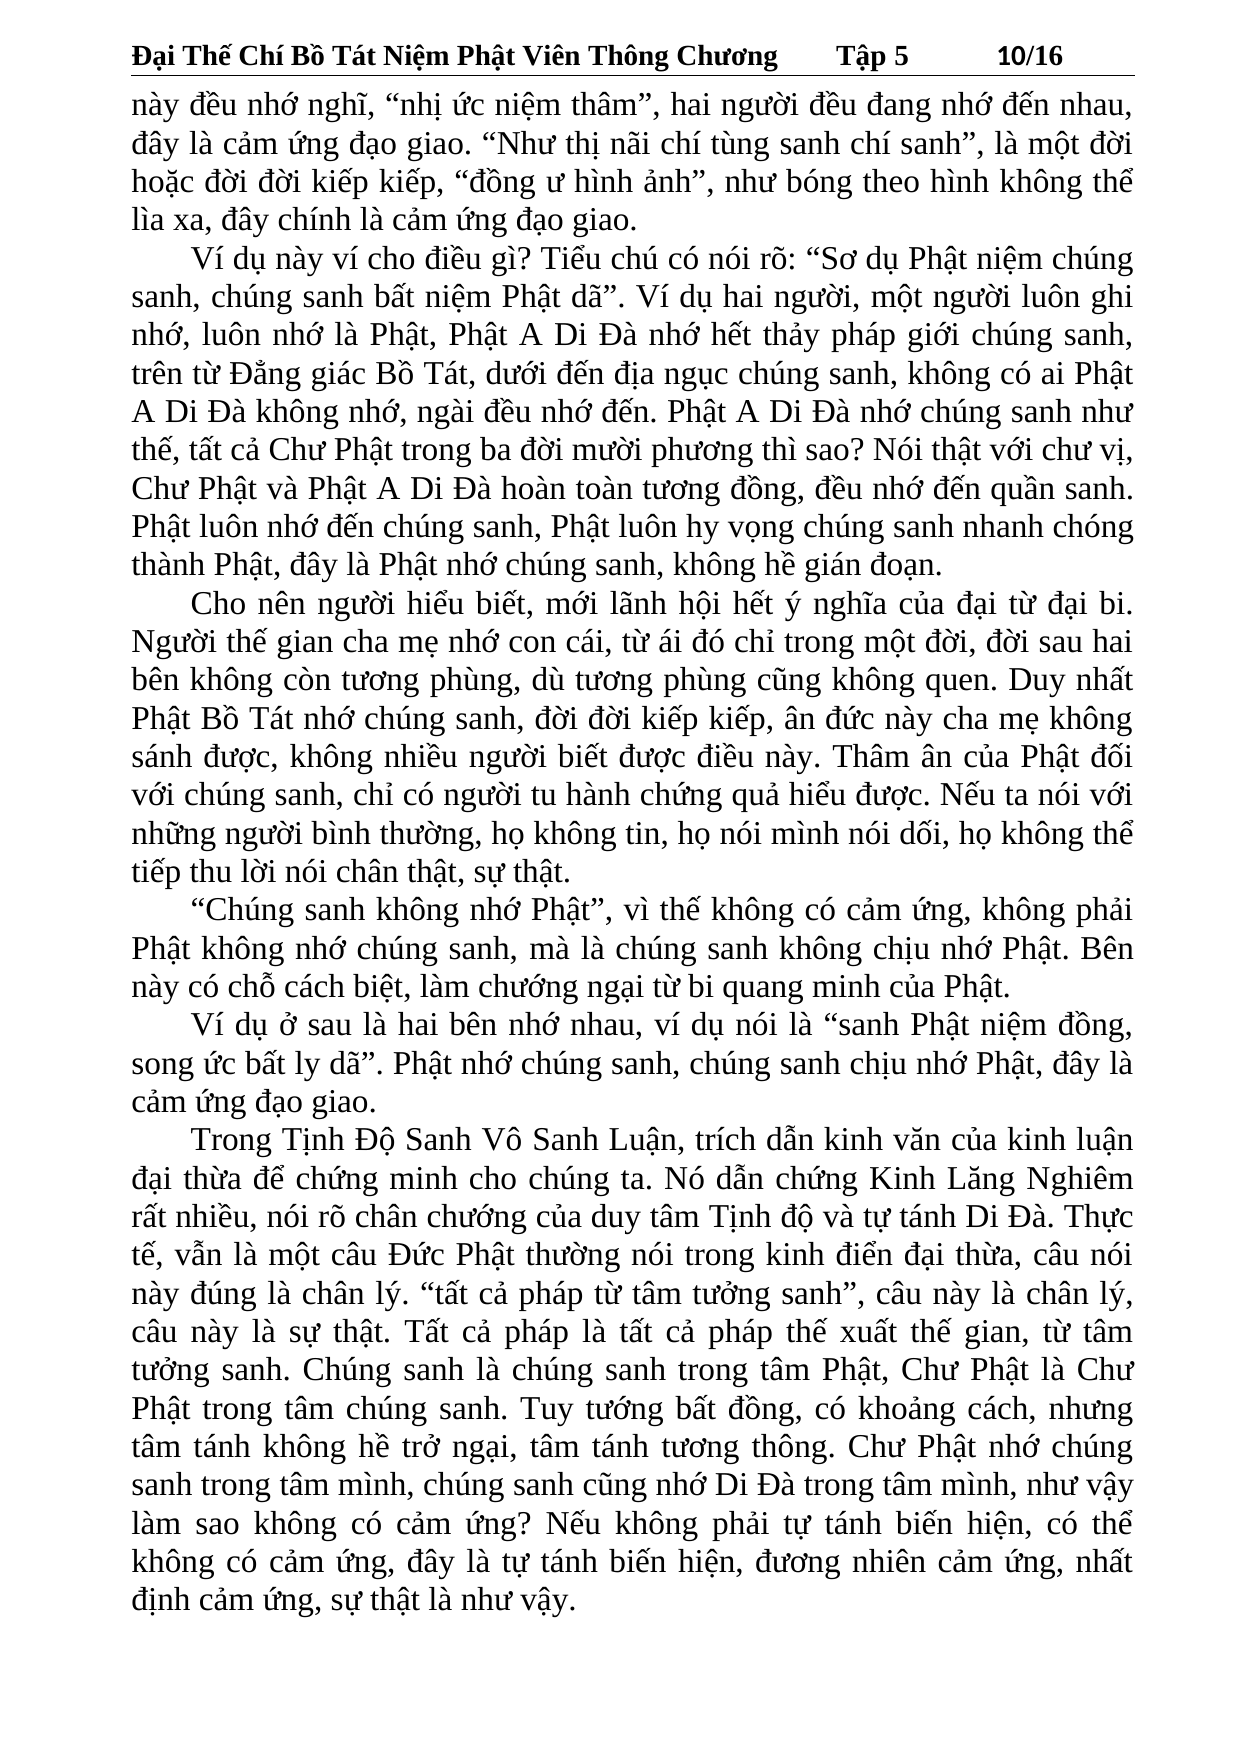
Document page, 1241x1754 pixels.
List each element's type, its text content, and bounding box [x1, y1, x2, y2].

text Cho nên người hiểu biết, mới lãnh hội hết ý nghĩa của đại từ đại bi. Người thế gian cha mẹ nhớ con cái, từ ái đó chỉ trong một đời, đời sau hai bên không còn tương phùng, dù tương phùng cũng không quen. Duy nhất Phật Bồ Tát nhớ chúng sanh, đời đời kiếp kiếp, ân đức này cha mẹ không sánh được, không nhiều người biết được điều này. Thâm ân của Phật đối với chúng sanh, chỉ có người tu hành chứng quả hiểu được. Nếu ta nói với những người bình thường, họ không tin, họ nói mình nói dối, họ không thể tiếp thu lời nói chân thật, sự thật. [131, 583, 1135, 890]
text Ví dụ này ví cho điều gì? Tiểu chú có nói rõ: “Sơ dụ Phật niệm chúng sanh, chúng sanh bất niệm Phật dã”. Ví dụ hai người, một người luôn ghi nhớ, luôn nhớ là Phật, Phật A Di Đà nhớ hết thảy pháp giới chúng sanh, trên từ Đẳng giác Bồ Tát, dưới đến địa ngục chúng sanh, không có ai Phật A Di Đà không nhớ, ngài đều nhớ đến. Phật A Di Đà nhớ chúng sanh như thế, tất cả Chư Phật trong ba đời mười phương thì sao? Nói thật với chư vị, Chư Phật và Phật A Di Đà hoàn toàn tương đồng, đều nhớ đến quần sanh. Phật luôn nhớ đến chúng sanh, Phật luôn hy vọng chúng sanh nhanh chóng thành Phật, đây là Phật nhớ chúng sanh, không hề gián đoạn. [131, 238, 1135, 583]
text Trong Tịnh Độ Sanh Vô Sanh Luận, trích dẫn kinh văn của kinh luận đại thừa để chứng minh cho chúng ta. Nó dẫn chứng Kinh Lăng Nghiêm rất nhiều, nói rõ chân chướng của duy tâm Tịnh độ và tự tánh Di Đà. Thực tế, vẫn là một câu Đức Phật thường nói trong kinh điển đại thừa, câu nói này đúng là chân lý. “tất cả pháp từ tâm tưởng sanh”, câu này là chân lý, câu này là sự thật. Tất cả pháp là tất cả pháp thế xuất thế gian, từ tâm tưởng sanh. Chúng sanh là chúng sanh trong tâm Phật, Chư Phật là Chư Phật trong tâm chúng sanh. Tuy tướng bất đồng, có khoảng cách, nhưng tâm tánh không hề trở ngại, tâm tánh tương thông. Chư Phật nhớ chúng sanh trong tâm mình, chúng sanh cũng nhớ Di Đà trong tâm mình, như vậy làm sao không có cảm ứng? Nếu không phải tự tánh biến hiện, có thể không có cảm ứng, đây là tự tánh biến hiện, đương nhiên cảm ứng, nhất định cảm ứng, sự thật là như vậy. [131, 1120, 1135, 1618]
text “Chúng sanh không nhớ Phật”, vì thế không có cảm ứng, không phải Phật không nhớ chúng sanh, mà là chúng sanh không chịu nhớ Phật. Bên này có chỗ cách biệt, làm chướng ngại từ bi quang minh của Phật. [131, 890, 1135, 1005]
text Ví dụ ở sau là hai bên nhớ nhau, ví dụ nói là “sanh Phật niệm đồng, song ức bất ly dã”. Phật nhớ chúng sanh, chúng sanh chịu nhớ Phật, đây là cảm ứng đạo giao. [131, 1005, 1135, 1120]
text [131, 85, 1135, 238]
